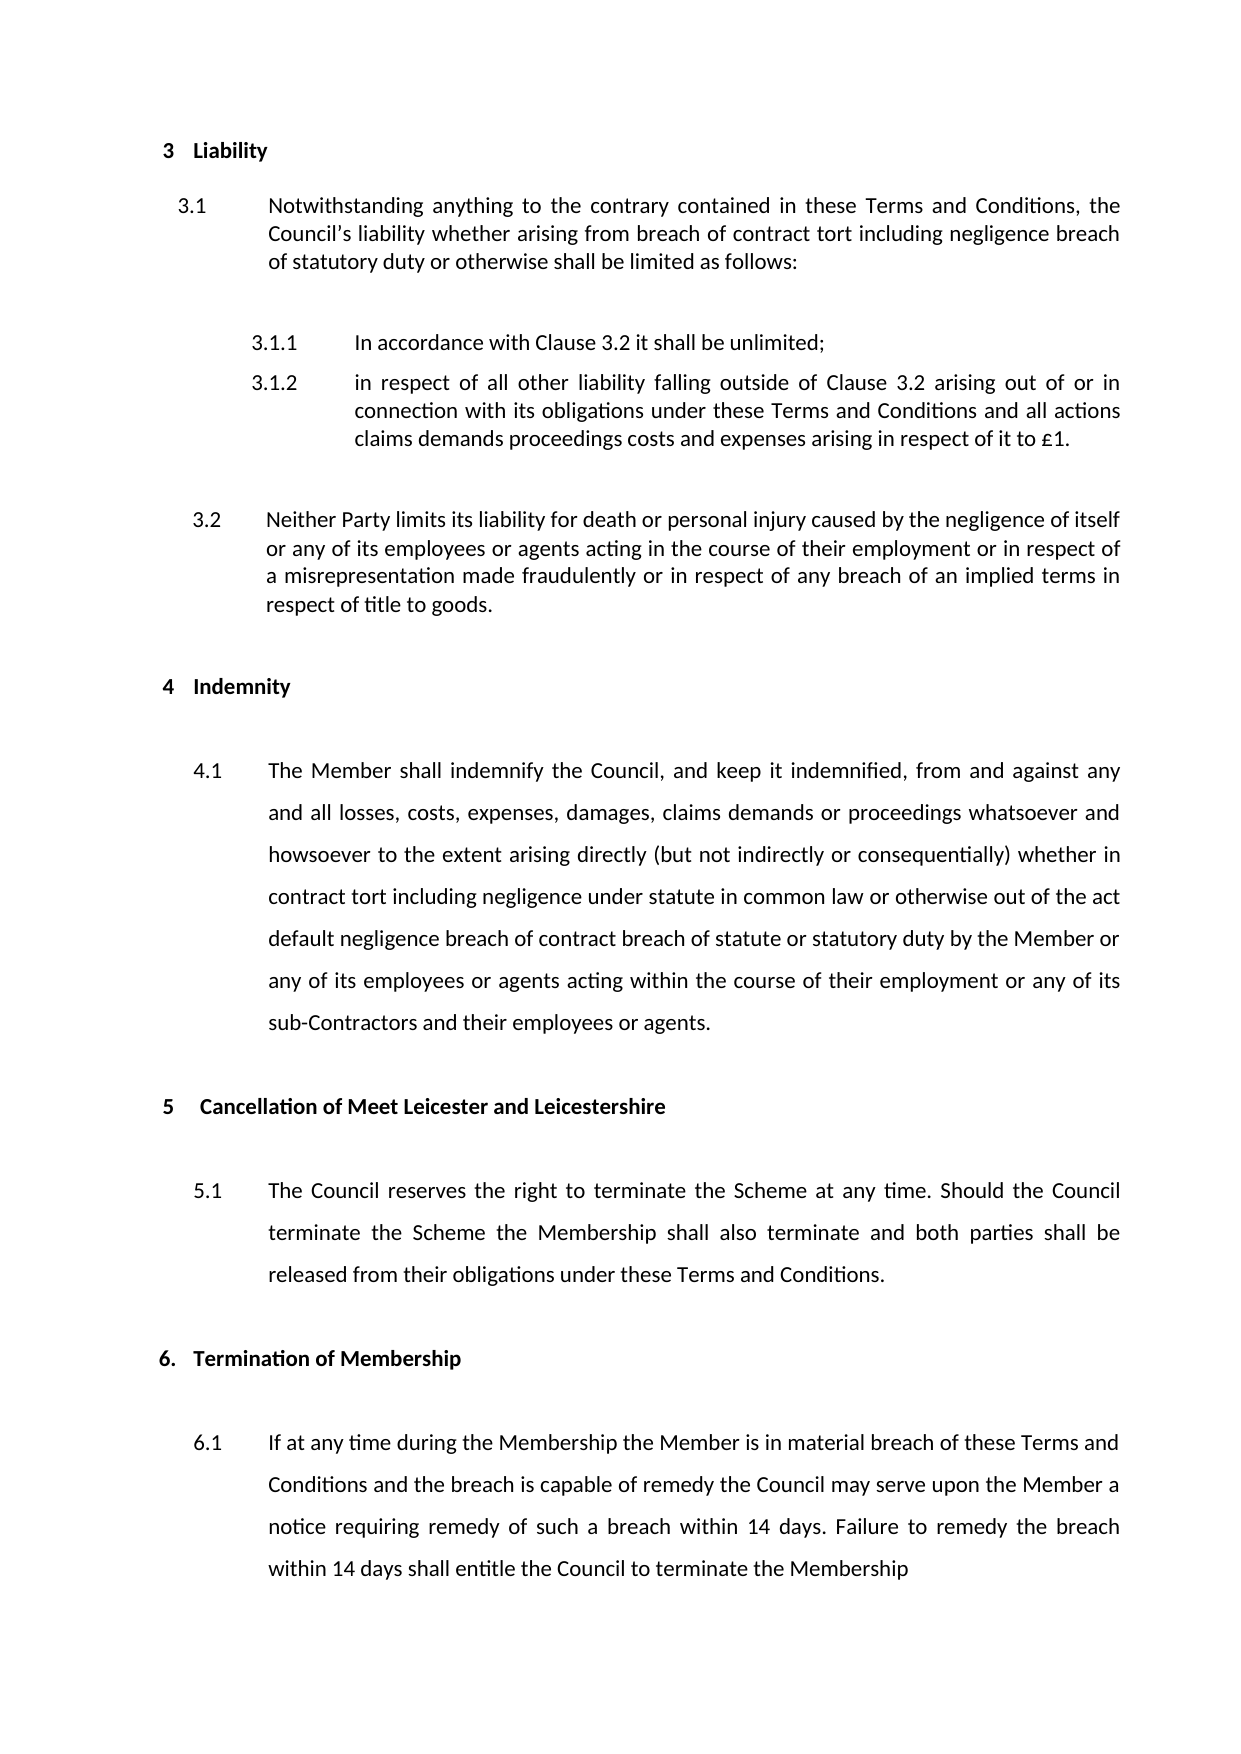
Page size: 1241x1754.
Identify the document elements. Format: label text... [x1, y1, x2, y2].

text 5.1 The Council reserves the right to terminate the Scheme at any time. Should the Council terminate the Scheme the Membership shall also terminate and both parties shall be released from their obligations under these Terms and Conditions. [118, 1176, 1122, 1288]
list Liability [162, 136, 1122, 164]
text 6. Termination of Membership [133, 1344, 1122, 1372]
list Cancellation of Meet Leicester and Leicestershire [162, 1092, 1122, 1120]
list Indemnity [162, 672, 1122, 700]
text 6.1 If at any time during the Membership the Member is in material breach of these Terms and Conditions and the breach is capable of remedy the Council may serve upon the Member a notice requiring remedy of such a breach within 14 days. Failure to remedy the breach within 14 days shall entitle the Council to terminate the Membership [118, 1428, 1122, 1582]
list in respect of all other liability falling outside of Clause 3.2 arising out of or in connection with its obligations under these Terms and Conditions and all actions claims demands proceedings costs and expenses arising in respect of it to £1. [251, 368, 1122, 453]
list In accordance with Clause 3.2 it shall be unlimited; [251, 328, 1122, 356]
list Neither Party limits its liability for death or personal injury caused by the negligence of itself or any of its employees or agents acting in the course of their employment or in respect of a misrepresentation made fraudulently or in respect of any breach of an implied terms in respect of title to goods. [192, 506, 1122, 618]
text 4.1 The Member shall indemnify the Council, and keep it indemnified, from and against any and all losses, costs, expenses, damages, claims demands or proceedings whatsoever and howsoever to the extent arising directly (but not indirectly or consequentially) whether in contract tort including negligence under statute in common law or otherwise out of the act default negligence breach of contract breach of statute or statutory duty by the Member or any of its employees or agents acting within the course of their employment or any of its sub-Contractors and their employees or agents. [193, 756, 1122, 1036]
list 3.1 Notwithstanding anything to the contrary contained in these Terms and Conditions, the Council’s liability whether arising from breach of contract tort including negligence breach of statutory duty or otherwise shall be limited as follows: [177, 191, 1122, 275]
